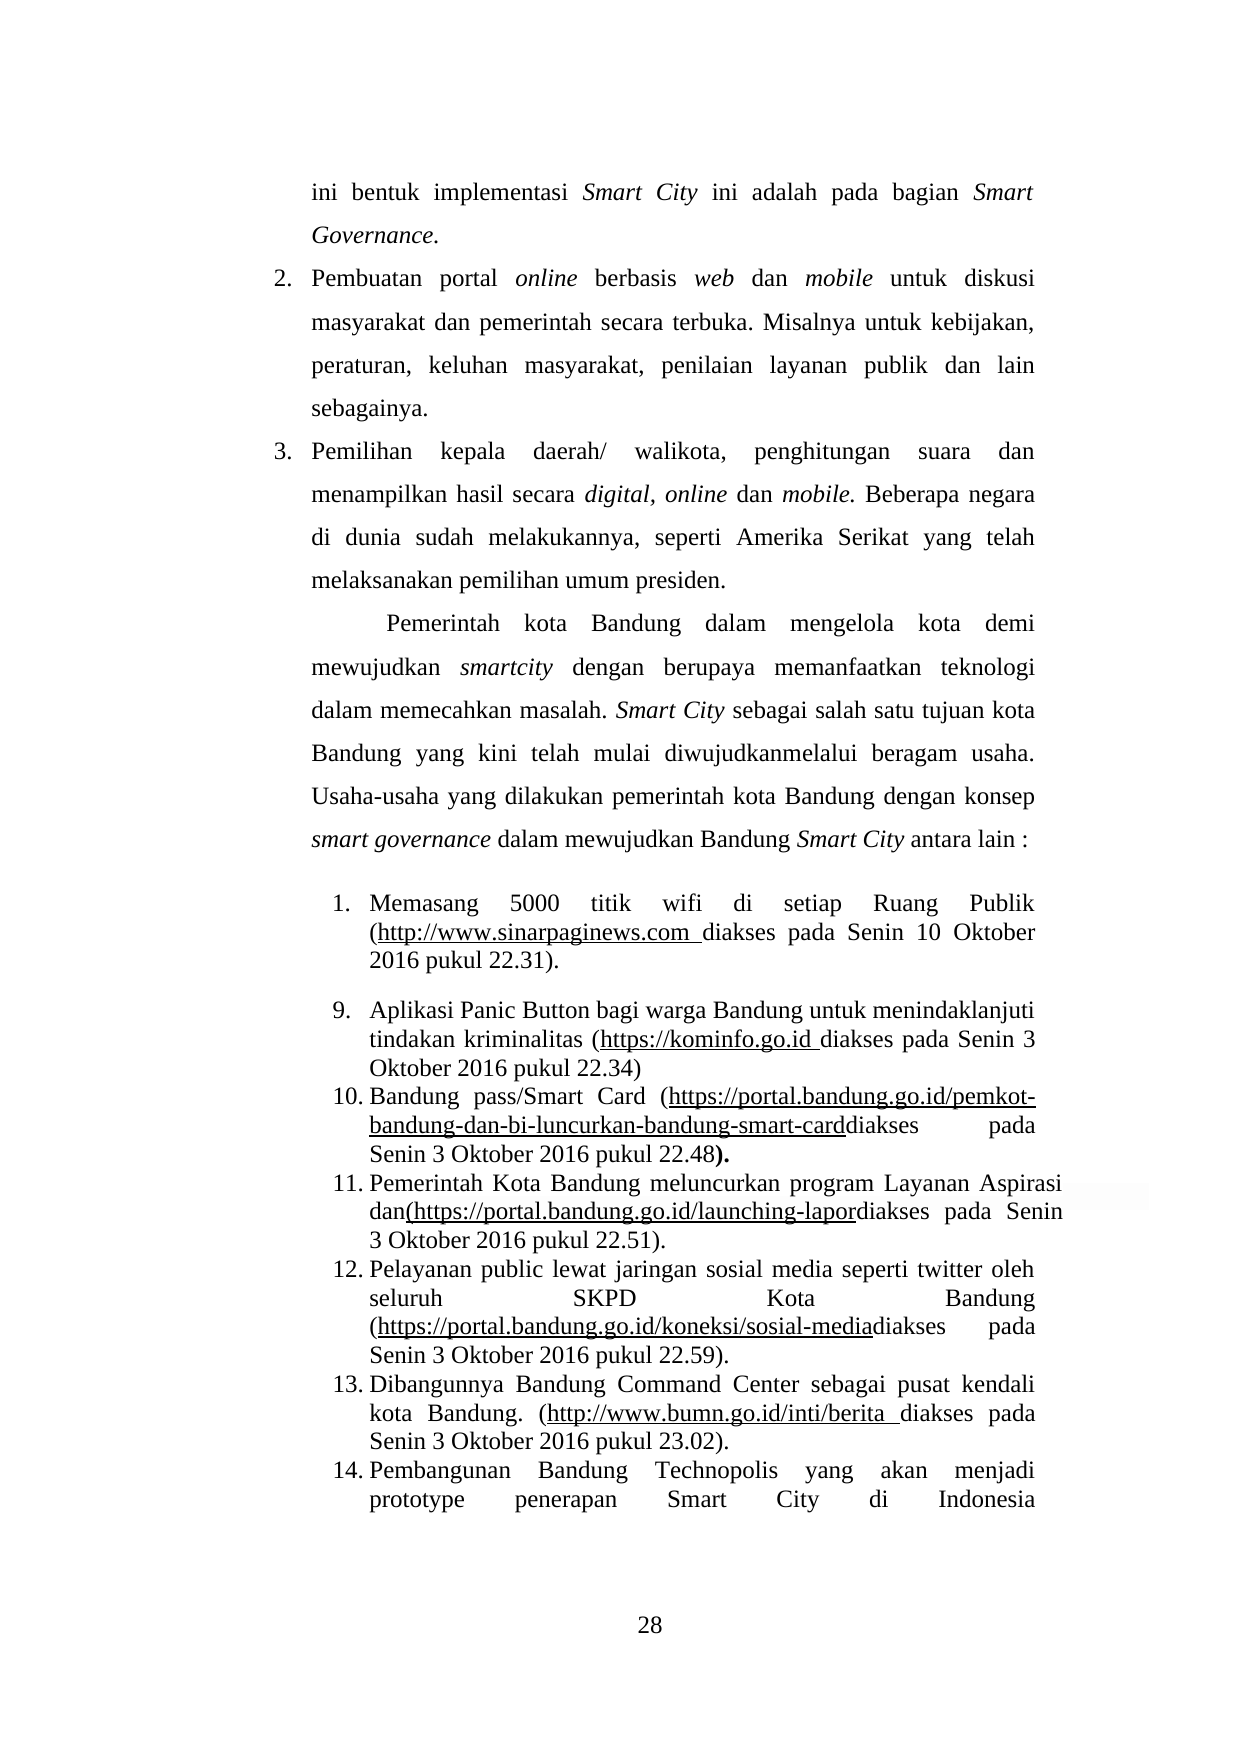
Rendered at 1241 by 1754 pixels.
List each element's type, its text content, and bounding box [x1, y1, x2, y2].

list Pemilihan kepala daerah/ walikota, penghitungan suara dan menampilkan hasil secara digital, online dan mobile. Beberapa negara di dunia sudah melakukannya, seperti Amerika Serikat yang telah melaksanakan pemilihan umum presiden. [274, 436, 1035, 594]
list Dibangunnya Bandung Command Center sebagai pusat kendali kota Bandung. (http://www.bumn.go.id/inti/berita diakses pada Senin 3 Oktober 2016 pukul 23.02). [332, 1369, 1036, 1455]
text 1. Memasang 5000 titik wifi di setiap Ruang Publik (http://www.sinarpaginews.com diakses pada Senin 10 Oktober 2016 pukul 22.31). [332, 888, 1036, 974]
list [274, 177, 1035, 249]
list Bandung pass/Smart Card (https://portal.bandung.go.id/pemkot-bandung-dan-bi-luncurkan-bandung-smart-carddiakses pada Senin 3 Oktober 2016 pukul 22.48). [332, 1081, 1036, 1168]
text Pemerintah kota Bandung dalam mengelola kota demi mewujudkan smartcity dengan berupaya memanfaatkan teknologi dalam memecahkan masalah. Smart City sebagai salah satu tujuan kota Bandung yang kini telah mulai diwujudkanmelalui beragam usaha. Usaha-usaha yang dilakukan pemerintah kota Bandung dengan konsep smart governance dalam mewujudkan Bandung Smart City antara lain : [311, 608, 1036, 853]
list Pembuatan portal online berbasis web dan mobile untuk diskusi masyarakat dan pemerintah secara terbuka. Misalnya untuk kebijakan, peraturan, keluhan masyarakat, penilaian layanan publik dan lain sebagainya. [274, 263, 1035, 422]
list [332, 1455, 1036, 1513]
list Pelayanan public lewat jaringan sosial media seperti twitter oleh seluruh SKPD Kota Bandung (https://portal.bandung.go.id/koneksi/sosial-mediadiakses pada Senin 3 Oktober 2016 pukul 22.59). [332, 1254, 1036, 1369]
list Pemerintah Kota Bandung meluncurkan program Layanan Aspirasi dan(https://portal.bandung.go.id/launching-lapordiakses pada Senin 3 Oktober 2016 pukul 22.51). [332, 1168, 1063, 1254]
list Aplikasi Panic Button bagi warga Bandung untuk menindaklanjuti tindakan kriminalitas (https://kominfo.go.id diakses pada Senin 3 Oktober 2016 pukul 22.34) [332, 995, 1036, 1081]
